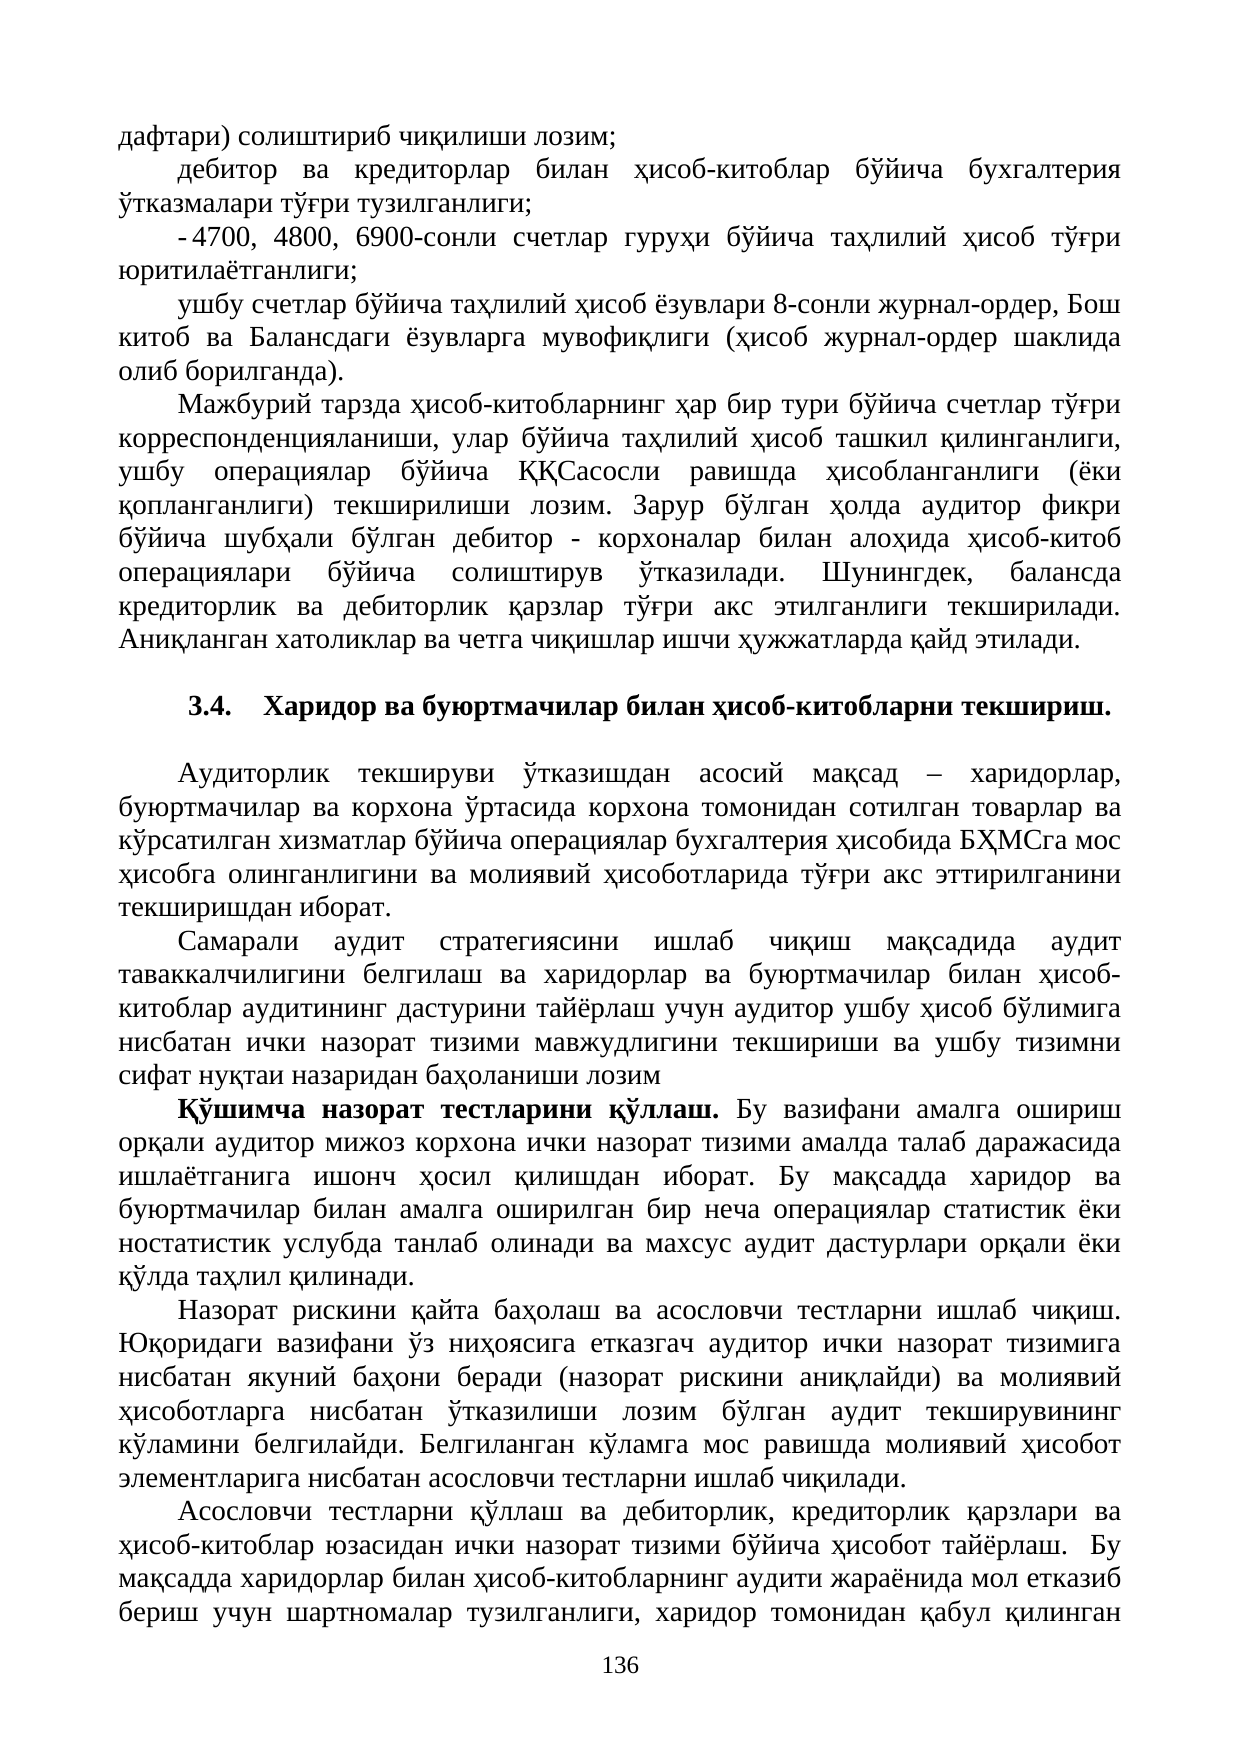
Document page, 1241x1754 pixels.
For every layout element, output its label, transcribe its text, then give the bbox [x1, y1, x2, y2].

text Аудиторлик текшируви ўтказишдан асосий мақсад – харидорлар, буюртмачилар ва корхона ўртасида корхона томонидан сотилган товарлар ва кўрсатилган хизматлар бўйича операциялар бухгалтерия ҳисобида БҲМСга мос ҳисобга олинганлигини ва молиявий ҳисоботларида тўғри акс эттирилганини текширишдан иборат. [118, 755, 1122, 923]
text Самарали аудит стратегиясини ишлаб чиқиш мақсадида аудит таваккалчилигини белгилаш ва харидорлар ва буюртмачилар билан ҳисоб-китоблар аудитининг дастурини тайёрлаш учун аудитор ушбу ҳисоб бўлимига нисбатан ички назорат тизими мавжудлигини текшириши ва ушбу тизимни сифат нуқтаи назаридан баҳоланиши лозим [118, 923, 1122, 1091]
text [118, 1493, 1122, 1627]
list 4700, 4800, 6900-сонли счетлар гуруҳи бўйича таҳлилий ҳисоб тўғри юритилаётганлиги; [118, 219, 1122, 286]
text ушбу счетлар бўйича таҳлилий ҳисоб ёзувлари 8-сонли журнал-ордер, Бош китоб ва Балансдаги ёзувларга мувофиқлиги (ҳисоб журнал-ордер шаклида олиб борилганда). [118, 286, 1122, 386]
list Харидор ва буюртмачилар билан ҳисоб-китобларни текшириш. [177, 688, 1122, 722]
text Назорат рискини қайта баҳолаш ва асословчи тестларни ишлаб чиқиш. Юқоридаги вазифани ўз ниҳоясига етказгач аудитор ички назорат тизимига нисбатан якуний баҳони беради (назорат рискини аниқлайди) ва молиявий ҳисоботларга нисбатан ўтказилиши лозим бўлган аудит текширувининг кўламини белгилайди. Белгиланган кўламга мос равишда молиявий ҳисобот элементларига нисбатан асословчи тестларни ишлаб чиқилади. [118, 1292, 1122, 1493]
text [118, 118, 1122, 152]
text Мажбурий тарзда ҳисоб-китобларнинг ҳар бир тури бўйича счетлар тўғри корреспонденцияланиши, улар бўйича таҳлилий ҳисоб ташкил қилинганлиги, ушбу операциялар бўйича ҚҚСасосли равишда ҳисобланганлиги (ёки қопланганлиги) текширилиши лозим. Зарур бўлган ҳолда аудитор фикри бўйича шубҳали бўлган дебитор - корхоналар билан алоҳида ҳисоб-китоб операциялари бўйича солиштирув ўтказилади. Шунингдек, балансда кредиторлик ва дебиторлик қарзлар тўғри акс этилганлиги текширилади. Аниқланган хатоликлар ва четга чиқишлар ишчи ҳужжатларда қайд этилади. [118, 386, 1122, 655]
text дебитор ва кредиторлар билан ҳисоб-китоблар бўйича бухгалтерия ўтказмалари тўғри тузилганлиги; [118, 152, 1122, 219]
text Қўшимча назорат тестларини қўллаш. Бу вазифани амалга ошириш орқали аудитор мижоз корхона ички назорат тизими амалда талаб даражасида ишлаётганига ишонч ҳосил қилишдан иборат. Бу мақсадда харидор ва буюртмачилар билан амалга оширилган бир неча операциялар статистик ёки ностатистик услубда танлаб олинади ва махсус аудит дастурлари орқали ёки қўлда таҳлил қилинади. [118, 1091, 1122, 1292]
